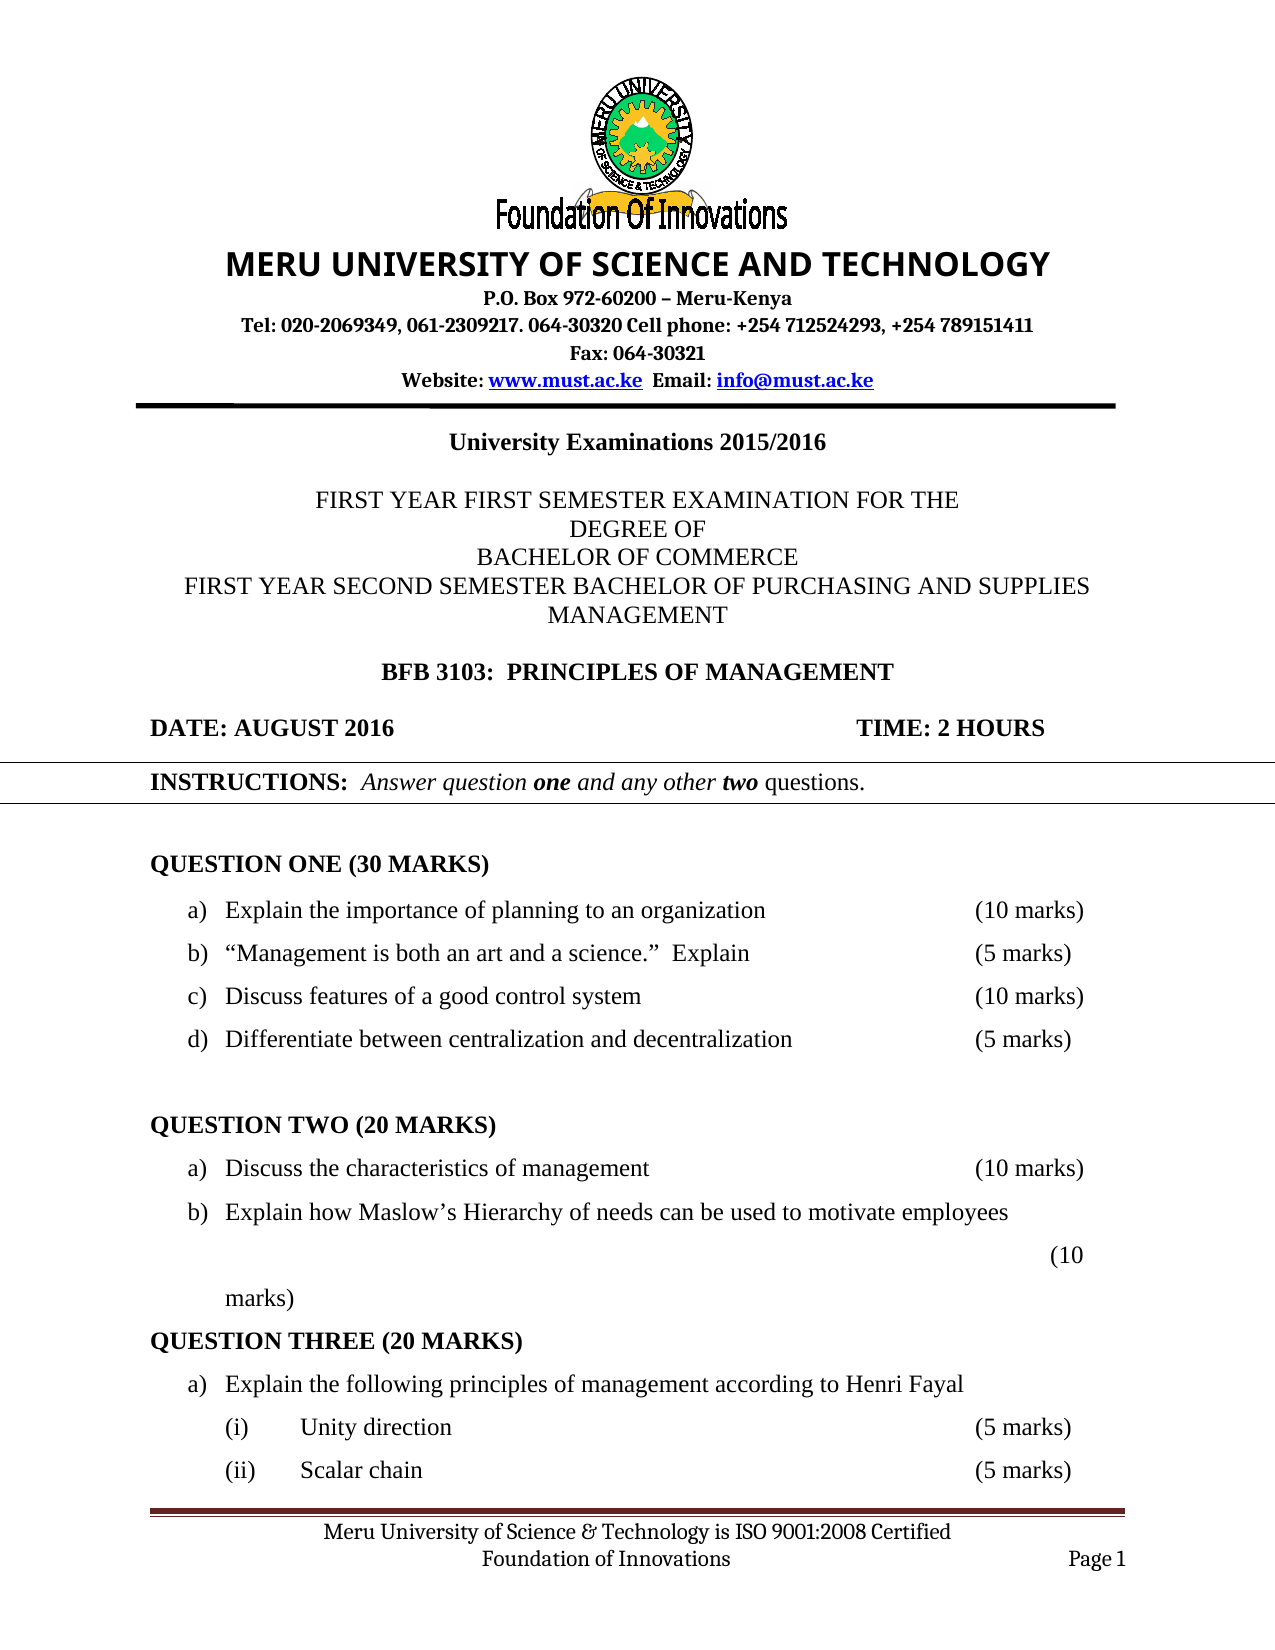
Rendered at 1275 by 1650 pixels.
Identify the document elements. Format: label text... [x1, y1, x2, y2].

picture [596, 212, 602, 224]
picture [571, 182, 648, 224]
text INSTRUCTIONS: Answer question one and any other two questions. [150, 767, 1125, 796]
list Scalar chain (5 marks) [225, 1455, 1125, 1484]
text DEGREE OF [150, 514, 1125, 542]
list Explain the importance of planning to an organization (10 marks) [187, 895, 1125, 923]
text Fax: 064-30321 [150, 341, 1125, 365]
picture [651, 182, 713, 224]
list Explain how Maslow’s Hierarchy of needs can be used to motivate employees (10 marks) [187, 1197, 1125, 1312]
list Differentiate between centralization and decentralization (5 marks) [187, 1024, 1125, 1053]
picture [610, 211, 616, 224]
text BACHELOR OF COMMERCE [150, 542, 1125, 571]
list Discuss the characteristics of management (10 marks) [187, 1153, 1125, 1182]
list Unity direction (5 marks) [225, 1412, 1125, 1441]
text QUESTION THREE (20 MARKS) [150, 1326, 1125, 1355]
picture [631, 213, 640, 224]
text Tel: 020-2069349, 061-2309217. 064-30320 Cell phone: +254 712524293, +254 789151411 [150, 314, 1125, 338]
text QUESTION ONE (30 MARKS) [150, 849, 1125, 878]
picture [614, 182, 663, 193]
picture [664, 211, 668, 224]
picture [650, 211, 661, 224]
picture [671, 210, 676, 224]
picture [685, 210, 691, 224]
picture [699, 210, 705, 224]
text FIRST YEAR FIRST SEMESTER EXAMINATION FOR THE [150, 485, 1125, 514]
list Discuss features of a good control system (10 marks) [187, 981, 1125, 1010]
text MERU UNIVERSITY OF SCIENCE AND TECHNOLOGY [150, 241, 1125, 286]
list Explain the following principles of management according to Henri Fayal [187, 1369, 1125, 1398]
text P.O. Box 972-60200 – Meru-Kenya [150, 286, 1125, 310]
list “Management is both an art and a science.” Explain (5 marks) [187, 938, 1125, 967]
text DATE: AUGUST 2016 TIME: 2 HOURS [150, 713, 1125, 742]
text FIRST YEAR SECOND SEMESTER BACHELOR OF PURCHASING AND SUPPLIES MANAGEMENT [150, 571, 1125, 629]
text BFB 3103: PRINCIPLES OF MANAGEMENT [150, 657, 1125, 686]
text Website: www.must.ac.ke Email: info@must.ac.ke [150, 369, 1125, 393]
picture [642, 214, 646, 224]
text University Examinations 2015/2016 [150, 427, 1125, 456]
picture [619, 212, 629, 224]
text QUESTION TWO (20 MARKS) [150, 1110, 1125, 1139]
